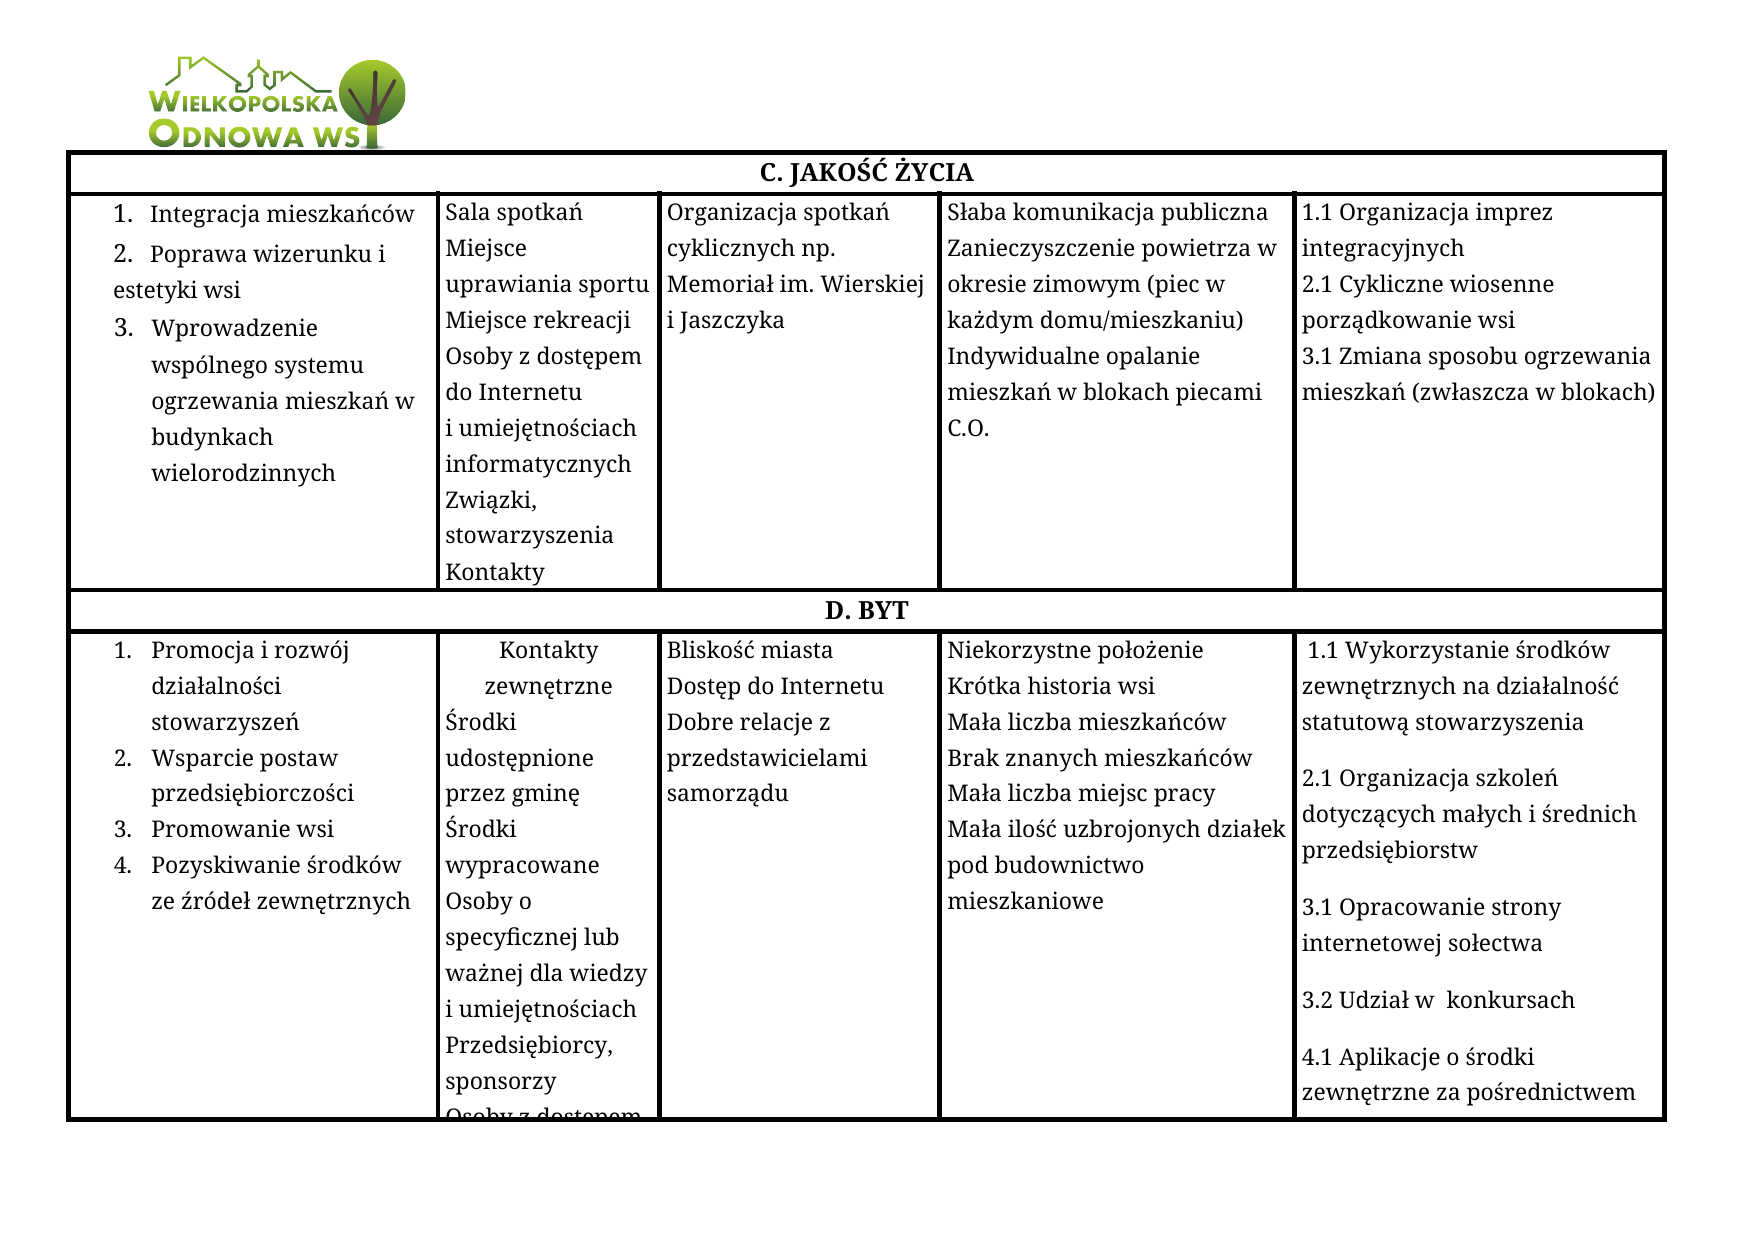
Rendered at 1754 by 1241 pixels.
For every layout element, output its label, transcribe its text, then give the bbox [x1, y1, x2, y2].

table_cell Sala spotkań Miejsce uprawiania sportu Miejsce rekreacji Osoby z dostępem do Internetu i umiejętnościach informatycznych Związki, stowarzyszenia Kontakty zewnętrzne Środki udostępnione przez gminę [440, 196, 657, 588]
table_cell Promocja i rozwój działalności stowarzyszeń Wsparcie postaw przedsiębiorczości Promowanie wsi Pozyskiwanie środków ze źródeł zewnętrznych [71, 634, 436, 1117]
table_cell Kontakty zewnętrzne Środki udostępnione przez gminę Środki wypracowane Osoby o specyficznej lub ważnej dla wiedzy i umiejętnościach Przedsiębiorcy, sponsorzy Osoby z dostępem do Internetu Związki i stowarzyszenia [440, 634, 657, 1117]
table_cell 1.1 Organizacja imprez integracyjnych 2.1 Cykliczne wiosenne porządkowanie wsi 3.1 Zmiana sposobu ogrzewania mieszkań (zwłaszcza w blokach) [1297, 196, 1662, 588]
table_cell 1.1 Wykorzystanie środków zewnętrznych na działalność statutową stowarzyszenia 2.1 Organizacja szkoleń dotyczących małych i średnich przedsiębiorstw 3.1 Opracowanie strony internetowej sołectwa 3.2 Udział w konkursach 4.1 Aplikacje o środki zewnętrzne za pośrednictwem stowarzyszenia i samorządu [1297, 634, 1662, 1117]
table_cell D. BYT [71, 592, 1662, 629]
table_cell C. JAKOŚĆ ŻYCIA [71, 155, 1662, 191]
table_cell Integracja mieszkańców Poprawa wizerunku i estetyki wsi Wprowadzenie wspólnego systemu ogrzewania mieszkań w budynkach wielorodzinnych [71, 196, 436, 588]
table_cell Słaba komunikacja publiczna Zanieczyszczenie powietrza w okresie zimowym (piec w każdym domu/mieszkaniu) Indywidualne opalanie mieszkań w blokach piecami C.O. [942, 196, 1292, 588]
table_cell Organizacja spotkań cyklicznych np. Memoriał im. Wierskiej i Jaszczyka [662, 196, 937, 588]
picture [147, 56, 406, 150]
table_cell Bliskość miasta Dostęp do Internetu Dobre relacje z przedstawicielami samorządu [662, 634, 937, 1117]
table_cell Niekorzystne położenie Krótka historia wsi Mała liczba mieszkańców Brak znanych mieszkańców Mała liczba miejsc pracy Mała ilość uzbrojonych działek pod budownictwo mieszkaniowe [942, 634, 1292, 1117]
